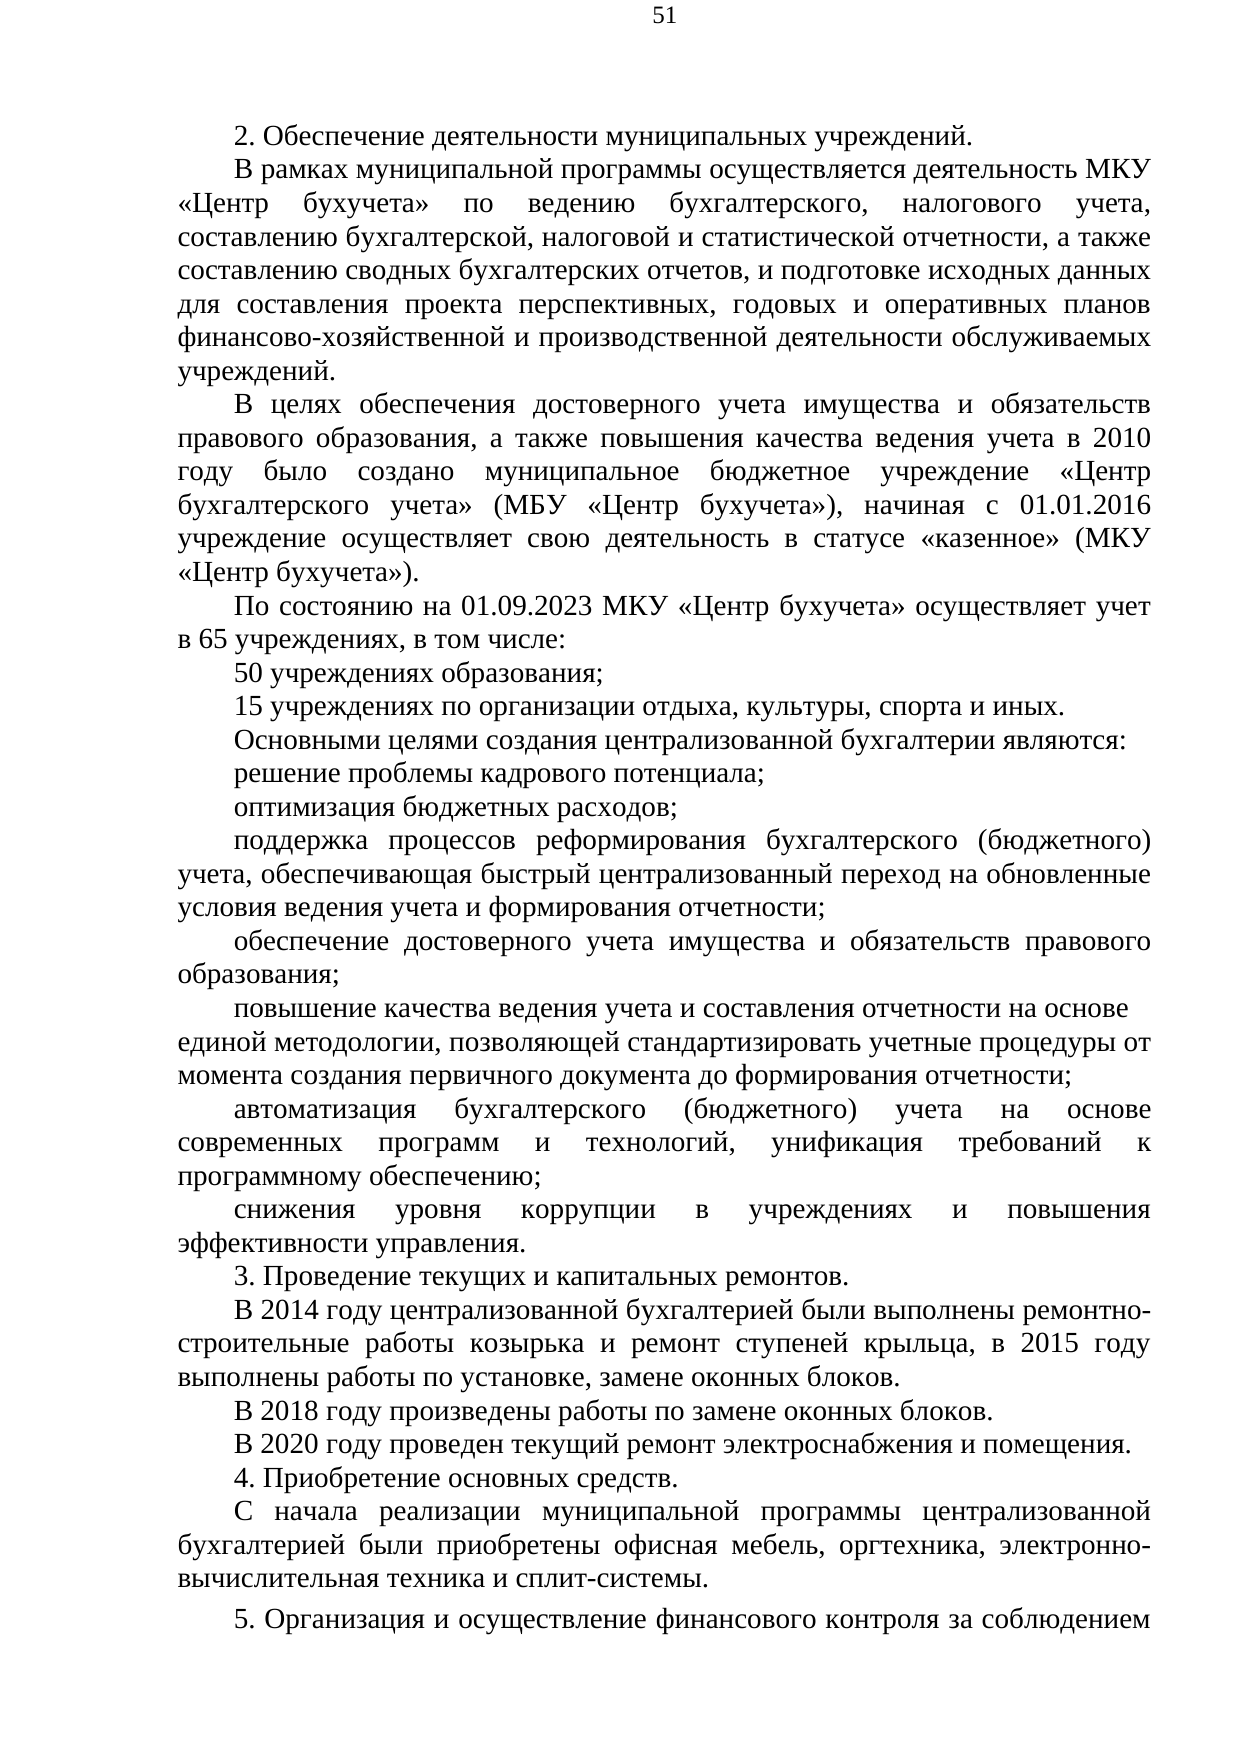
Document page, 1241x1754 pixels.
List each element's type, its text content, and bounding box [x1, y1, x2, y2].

text 4. Приобретение основных средств. [177, 1460, 1152, 1493]
text 3. Проведение текущих и капитальных ремонтов. [177, 1258, 1152, 1292]
text повышение качества ведения учета и составления отчетности на основе [177, 990, 1152, 1024]
text В 2020 году проведен текущий ремонт электроснабжения и помещения. [177, 1426, 1152, 1460]
text В 2014 году централизованной бухгалтерией были выполнены ремонтно-строительные работы козырька и ремонт ступеней крыльца, в 2015 году выполнены работы по установке, замене оконных блоков. [177, 1292, 1152, 1393]
text 2. Обеспечение деятельности муниципальных учреждений. [177, 118, 1152, 152]
text оптимизация бюджетных расходов; [177, 789, 1152, 822]
text решение проблемы кадрового потенциала; [177, 755, 1152, 789]
text 15 учреждениях по организации отдыха, культуры, спорта и иных. [177, 688, 1152, 722]
text снижения уровня коррупции в учреждениях и повышения эффективности управления. [177, 1191, 1152, 1258]
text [177, 1601, 1152, 1635]
text автоматизация бухгалтерского (бюджетного) учета на основе современных программ и технологий, унификация требований к программному обеспечению; [177, 1091, 1152, 1191]
text По состоянию на 01.09.2023 МКУ «Центр бухучета» осуществляет учет в 65 учреждениях, в том числе: [177, 588, 1152, 655]
text С начала реализации муниципальной программы централизованной бухгалтерией были приобретены офисная мебель, оргтехника, электронно-вычислительная техника и сплит-системы. [177, 1493, 1152, 1594]
text В целях обеспечения достоверного учета имущества и обязательств правового образования, а также повышения качества ведения учета в 2010 году было создано муниципальное бюджетное учреждение «Центр бухгалтерского учета» (МБУ «Центр бухучета»), начиная с 01.01.2016 учреждение осуществляет свою деятельность в статусе «казенное» (МКУ «Центр бухучета»). [177, 386, 1152, 588]
text единой методологии, позволяющей стандартизировать учетные процедуры от момента создания первичного документа до формирования отчетности; [177, 1024, 1152, 1091]
text В 2018 году произведены работы по замене оконных блоков. [177, 1393, 1152, 1426]
text Основными целями создания централизованной бухгалтерии являются: [177, 722, 1152, 755]
text В рамках муниципальной программы осуществляется деятельность МКУ «Центр бухучета» по ведению бухгалтерского, налогового учета, составлению бухгалтерской, налоговой и статистической отчетности, а также составлению сводных бухгалтерских отчетов, и подготовке исходных данных для составления проекта перспективных, годовых и оперативных планов финансово-хозяйственной и производственной деятельности обслуживаемых учреждений. [177, 152, 1152, 386]
text обеспечение достоверного учета имущества и обязательств правового образования; [177, 923, 1152, 990]
text 50 учреждениях образования; [177, 655, 1152, 688]
text поддержка процессов реформирования бухгалтерского (бюджетного) учета, обеспечивающая быстрый централизованный переход на обновленные условия ведения учета и формирования отчетности; [177, 822, 1152, 923]
